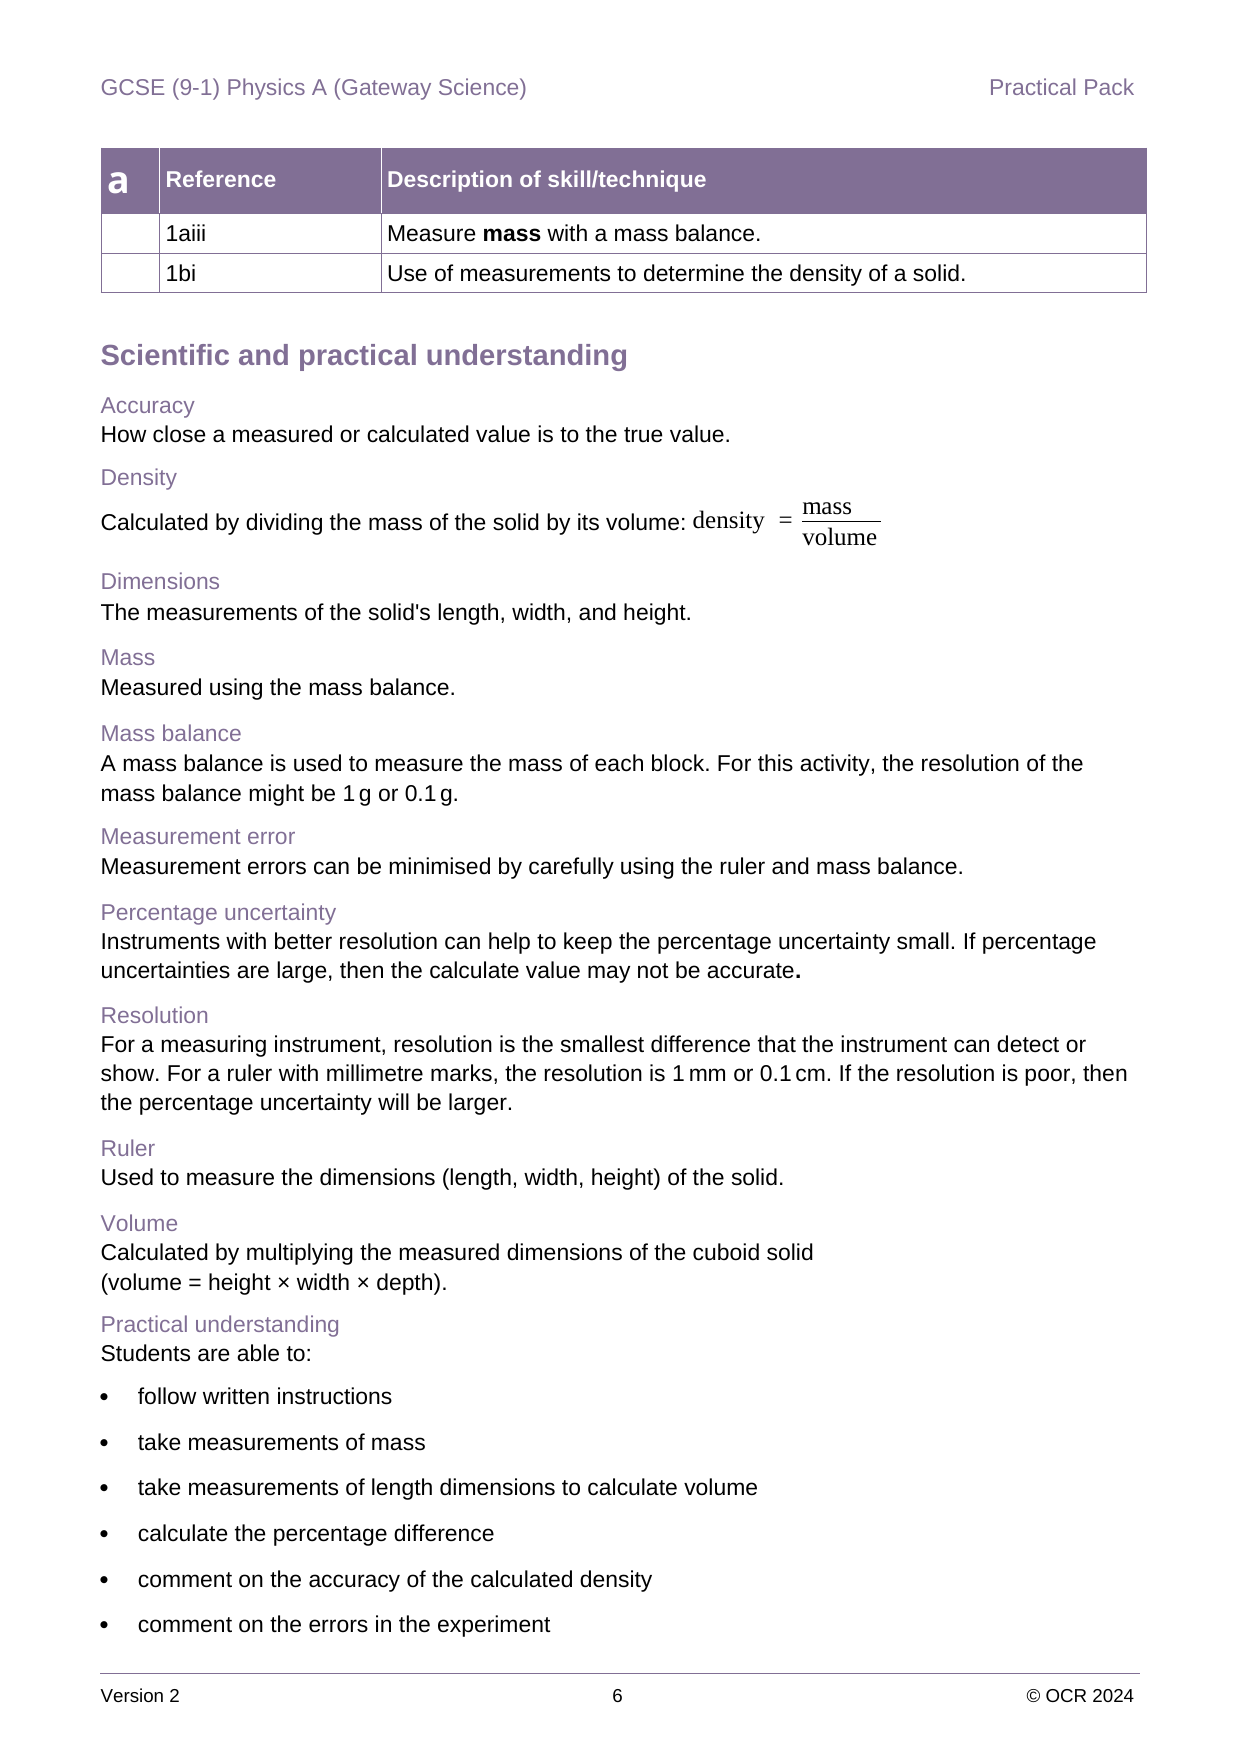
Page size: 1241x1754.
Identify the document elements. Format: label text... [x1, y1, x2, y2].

list take measurements of length dimensions to calculate volume [100, 1474, 1140, 1501]
text For a measuring instrument, resolution is the smallest difference that the instrument can detect or show. For a ruler with millimetre marks, the resolution is 1 mm or 0.1 cm. If the resolution is poor, then the percentage uncertainty will be larger. [100, 1031, 1140, 1116]
list follow written instructions [100, 1383, 1140, 1409]
subtitle Practical understanding [100, 1311, 1140, 1338]
text Resolution [100, 1002, 1140, 1029]
text Mass [100, 644, 1140, 671]
list calculate the percentage difference [100, 1520, 1140, 1546]
table_cell Use of measurements to determine the density of a solid. [382, 254, 1146, 292]
table_header Description of skill/technique [382, 148, 1146, 213]
text Calculated by multiplying the measured dimensions of the cuboid solid (volume = height × width × depth). [100, 1238, 1140, 1295]
table_cell 1aiii [160, 214, 381, 252]
text Measured using the mass balance. [100, 674, 1140, 701]
list comment on the accuracy of the calculated density [100, 1566, 1140, 1592]
subtitle Percentage uncertainty [100, 899, 1140, 925]
text Mass balance [100, 720, 1140, 746]
text Measurement errors can be minimised by carefully using the ruler and mass balance. [100, 853, 1140, 880]
text A mass balance is used to measure the mass of each block. For this activity, the resolution of the mass balance might be 1 g or 0.1 g. [100, 750, 1140, 807]
table_header a [102, 148, 159, 213]
table_cell [102, 214, 159, 252]
subtitle Scientific and practical understanding [100, 338, 1140, 372]
subtitle Density [100, 464, 1140, 490]
subtitle Ruler [100, 1135, 1140, 1161]
text Students are able to: [100, 1340, 1140, 1367]
text Measurement error [100, 823, 1140, 849]
list comment on the errors in the experiment [100, 1611, 1140, 1638]
table_header Reference [160, 148, 381, 213]
text How close a measured or calculated value is to the true value. [100, 421, 1140, 447]
list take measurements of mass [100, 1429, 1140, 1455]
text Calculated by dividing the mass of the solid by its volume: [100, 493, 1140, 552]
text Instruments with better resolution can help to keep the percentage uncertainty small. If percentage uncertainties are large, then the calculate value may not be accurate. [100, 928, 1140, 983]
subtitle Accuracy [100, 392, 1140, 418]
table_cell 1bi [160, 254, 381, 292]
table_cell Measure mass with a mass balance. [382, 214, 1146, 252]
table_cell [102, 254, 159, 292]
text Dimensions [100, 568, 1140, 595]
text The measurements of the solid's length, width, and height. [100, 598, 1140, 625]
subtitle Volume [100, 1209, 1140, 1236]
text Used to measure the dimensions (length, width, height) of the solid. [100, 1164, 1140, 1190]
